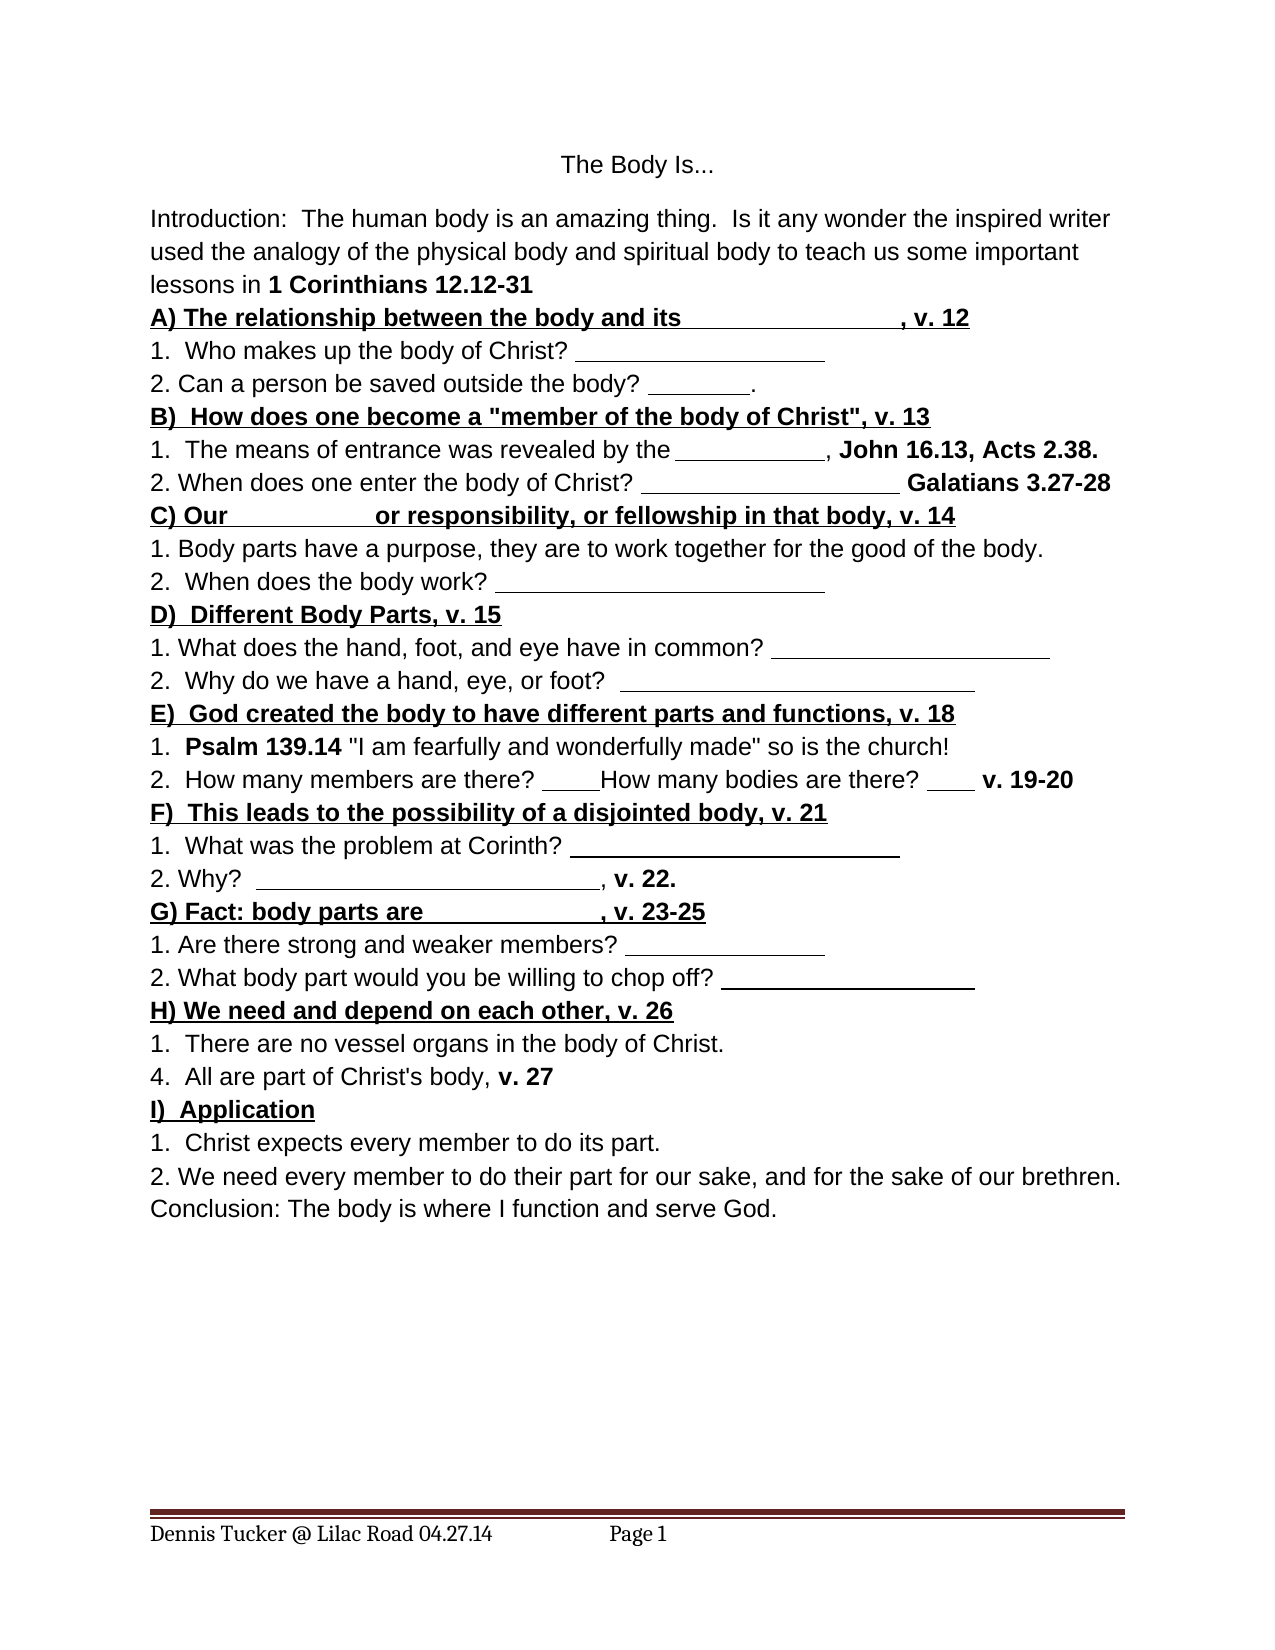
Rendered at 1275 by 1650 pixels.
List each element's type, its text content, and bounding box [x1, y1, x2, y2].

text 2. Why? , v. 22. [150, 864, 1125, 893]
text 2. Can a person be saved outside the body? . [150, 369, 1125, 398]
text G) Fact: body parts are , v. 23-25 [150, 897, 1125, 926]
text 2. Why do we have a hand, eye, or foot? [150, 666, 1125, 695]
text 4. All are part of Christ's body, v. 27 [150, 1062, 1125, 1091]
text 1. Psalm 139.14 "I am fearfully and wonderfully made" so is the church! [150, 732, 1125, 761]
text F) This leads to the possibility of a disjointed body, v. 21 [150, 798, 1125, 827]
text 2. How many members are there? How many bodies are there? v. 19-20 [150, 765, 1125, 794]
text I) Application [150, 1095, 1125, 1124]
text E) God created the body to have different parts and functions, v. 18 [150, 699, 1125, 728]
text D) Different Body Parts, v. 15 [150, 600, 1125, 629]
text Conclusion: The body is where I function and serve God. [150, 1194, 1125, 1223]
text 1. Body parts have a purpose, they are to work together for the good of the body. [150, 534, 1125, 563]
text 2. We need every member to do their part for our sake, and for the sake of our brethren. [150, 1161, 1125, 1190]
text 1. Christ expects every member to do its part. [150, 1128, 1125, 1157]
text 1. There are no vessel organs in the body of Christ. [150, 1029, 1125, 1058]
text 2. When does the body work? [150, 567, 1125, 596]
text 1. Are there strong and weaker members? [150, 930, 1125, 959]
text 2. When does one enter the body of Christ? Galatians 3.27-28 [150, 468, 1125, 497]
text A) The relationship between the body and its , v. 12 [150, 303, 1125, 332]
text The Body Is... [150, 150, 1125, 179]
text Introduction: The human body is an amazing thing. Is it any wonder the inspired writer used the analogy of the physical body and spiritual body to teach us some important lessons in 1 Corinthians 12.12-31 [150, 204, 1125, 299]
text 2. What body part would you be willing to chop off? [150, 963, 1125, 992]
text H) We need and depend on each other, v. 26 [150, 996, 1125, 1025]
text 1. The means of entrance was revealed by the , John 16.13, Acts 2.38. [150, 435, 1125, 464]
text 1. Who makes up the body of Christ? [150, 336, 1125, 365]
text 1. What does the hand, foot, and eye have in common? [150, 633, 1125, 662]
text B) How does one become a "member of the body of Christ", v. 13 [150, 402, 1125, 431]
text 1. What was the problem at Corinth? [150, 831, 1125, 860]
text C) Our or responsibility, or fellowship in that body, v. 14 [150, 501, 1125, 530]
